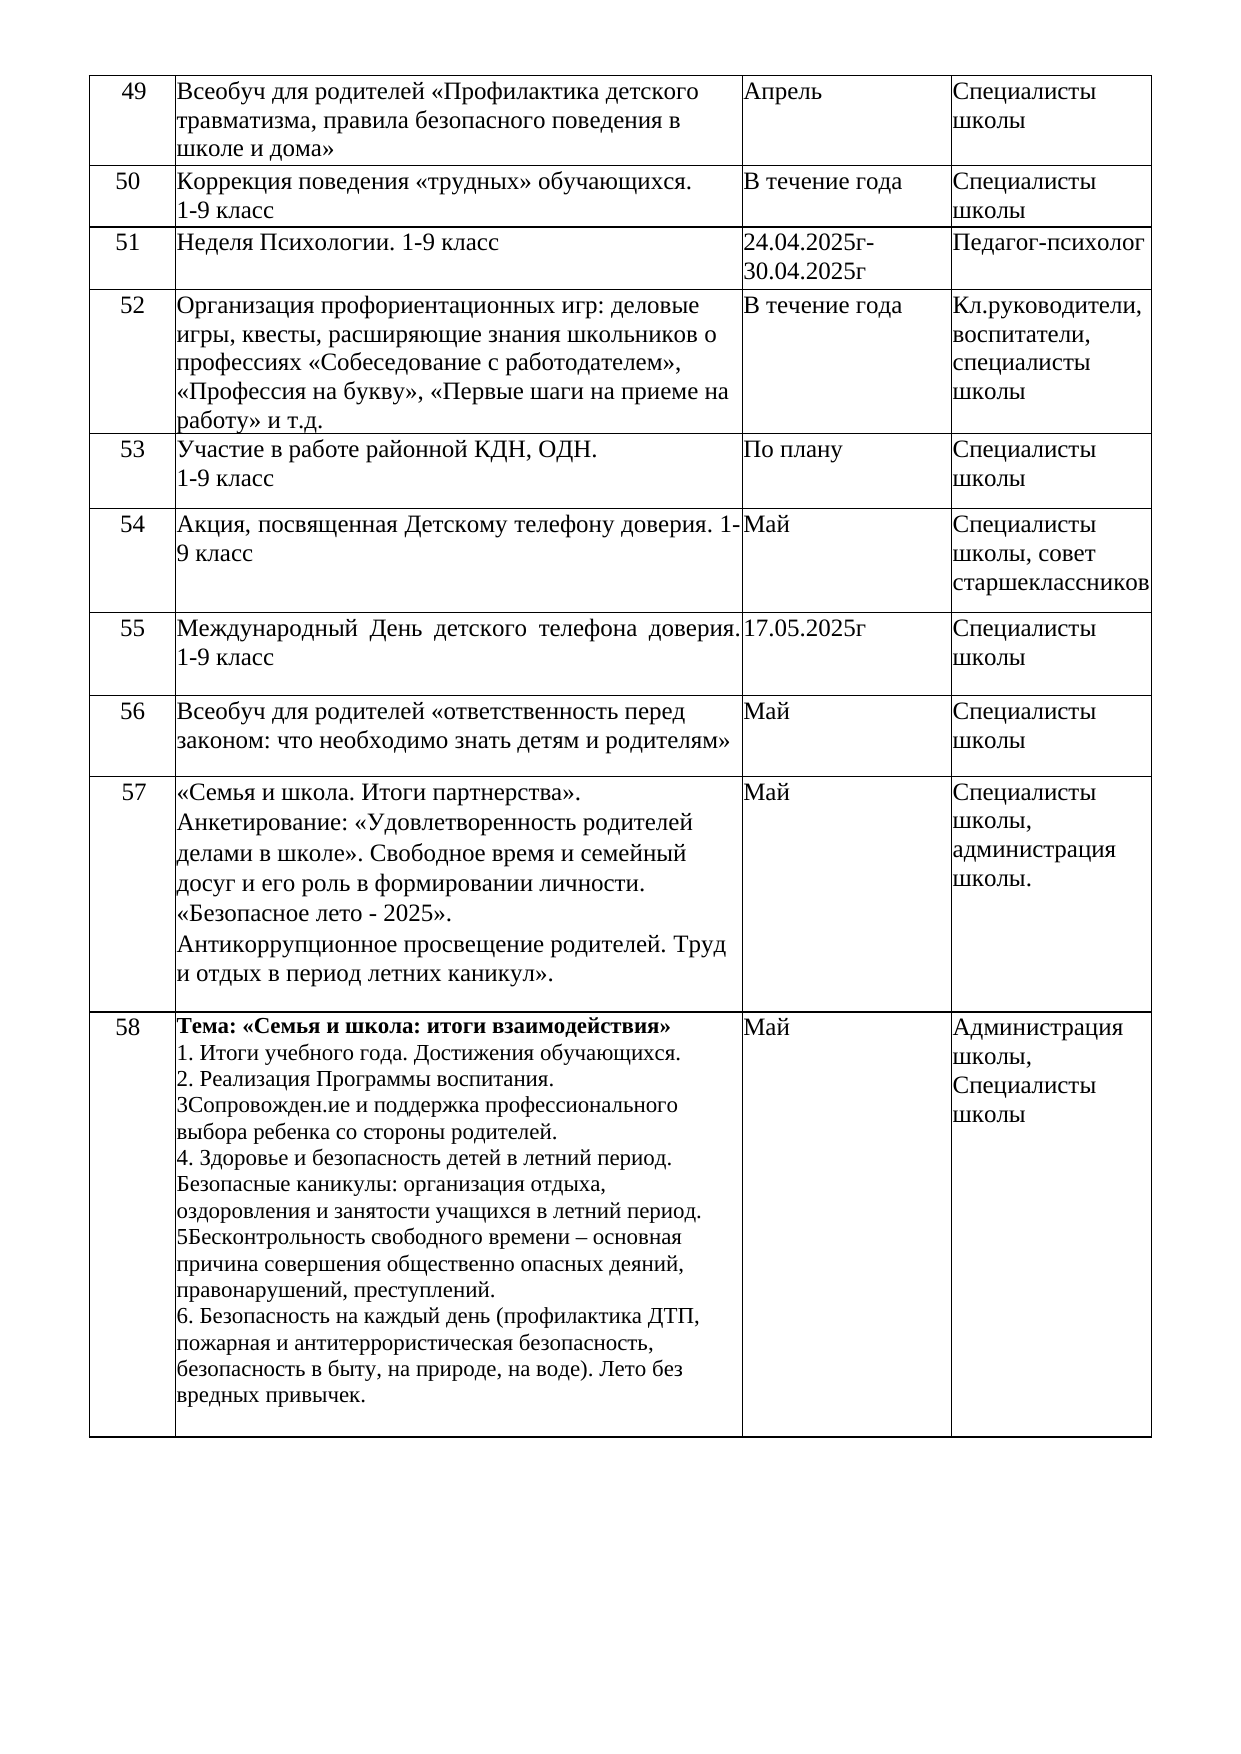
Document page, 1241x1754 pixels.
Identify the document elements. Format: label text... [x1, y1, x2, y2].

table_cell Специалисты школы, совет старшеклассников [952, 509, 1151, 612]
table_cell Акция, посвященная Детскому телефону доверия. 1-9 класс [176, 509, 742, 612]
table_cell Специалисты школы [952, 166, 1151, 226]
table_cell Педагог-психолог [952, 228, 1151, 289]
table_cell Международный День детского телефона доверия. 1-9 класс [176, 613, 742, 695]
table_cell Тема: «Семья и школа: итоги взаимодействия» 1. Итоги учебного года. Достижения обучающихся. 2. Реализация Программы воспитания. 3Сопровожден.ие и поддержка профессионального выбора ребенка со стороны родителей. 4. Здоровье и безопасность детей в летний период. Безопасные каникулы: организация отдыха, оздоровления и занятости учащихся в летний период. 5Бесконтрольность свободного времени – основная причина совершения общественно опасных деяний, правонарушений, преступлений. 6. Безопасность на каждый день (профилактика ДТП, пожарная и антитеррористическая безопасность, безопасность в быту, на природе, на воде). Лето без вредных привычек. [176, 1013, 742, 1436]
table_cell 51 [90, 228, 175, 289]
table_cell 55 [90, 613, 175, 695]
table_cell Администрация школы, Специалисты школы [952, 1013, 1151, 1436]
table_cell Организация профориентационных игр: деловые игры, квесты, расширяющие знания школьников о профессиях «Собеседование с работодателем», «Профессия на букву», «Первые шаги на приеме на работу» и т.д. [176, 290, 742, 433]
table_cell Специалисты школы [952, 696, 1151, 776]
table_cell 58 [90, 1013, 175, 1436]
table_cell По плану [743, 434, 951, 508]
table_cell Май [743, 696, 951, 776]
table_cell Всеобуч для родителей «ответственность перед законом: что необходимо знать детям и родителям» [176, 696, 742, 776]
table_cell 52 [90, 290, 175, 433]
table_cell Всеобуч для родителей «Профилактика детского травматизма, правила безопасного поведения в школе и дома» [176, 76, 742, 165]
table_cell Май [743, 1013, 951, 1436]
table_cell Участие в работе районной КДН, ОДН. 1-9 класс [176, 434, 742, 508]
table_cell Специалисты школы, администрация школы. [952, 777, 1151, 1011]
table_cell Специалисты школы [952, 613, 1151, 695]
table_cell Апрель [743, 76, 951, 165]
table_cell Специалисты школы [952, 434, 1151, 508]
table_cell 49 [90, 76, 175, 165]
table_cell 57 [90, 777, 175, 1011]
table_cell Май [743, 777, 951, 1011]
table_cell 17.05.2025г [743, 613, 951, 695]
table_cell 50 [90, 166, 175, 226]
table_cell 53 [90, 434, 175, 508]
table_cell Неделя Психологии. 1-9 класс [176, 228, 742, 289]
table_cell 54 [90, 509, 175, 612]
table_cell В течение года [743, 166, 951, 226]
table_cell Май [743, 509, 951, 612]
table_cell Кл.руководители, воспитатели, специалисты школы [952, 290, 1151, 433]
table_cell «Семья и школа. Итоги партнерства». Анкетирование: «Удовлетворенность родителей делами в школе». Свободное время и семейный досуг и его роль в формировании личности. «Безопасное лето - 2025». Антикоррупционное просвещение родителей. Труд и отдых в период летних каникул». [176, 777, 742, 1011]
table_cell 24.04.2025г- 30.04.2025г [743, 228, 951, 289]
table_cell 56 [90, 696, 175, 776]
table_cell Специалисты школы [952, 76, 1151, 165]
table_cell В течение года [743, 290, 951, 433]
table_cell Коррекция поведения «трудных» обучающихся. 1-9 класс [176, 166, 742, 226]
